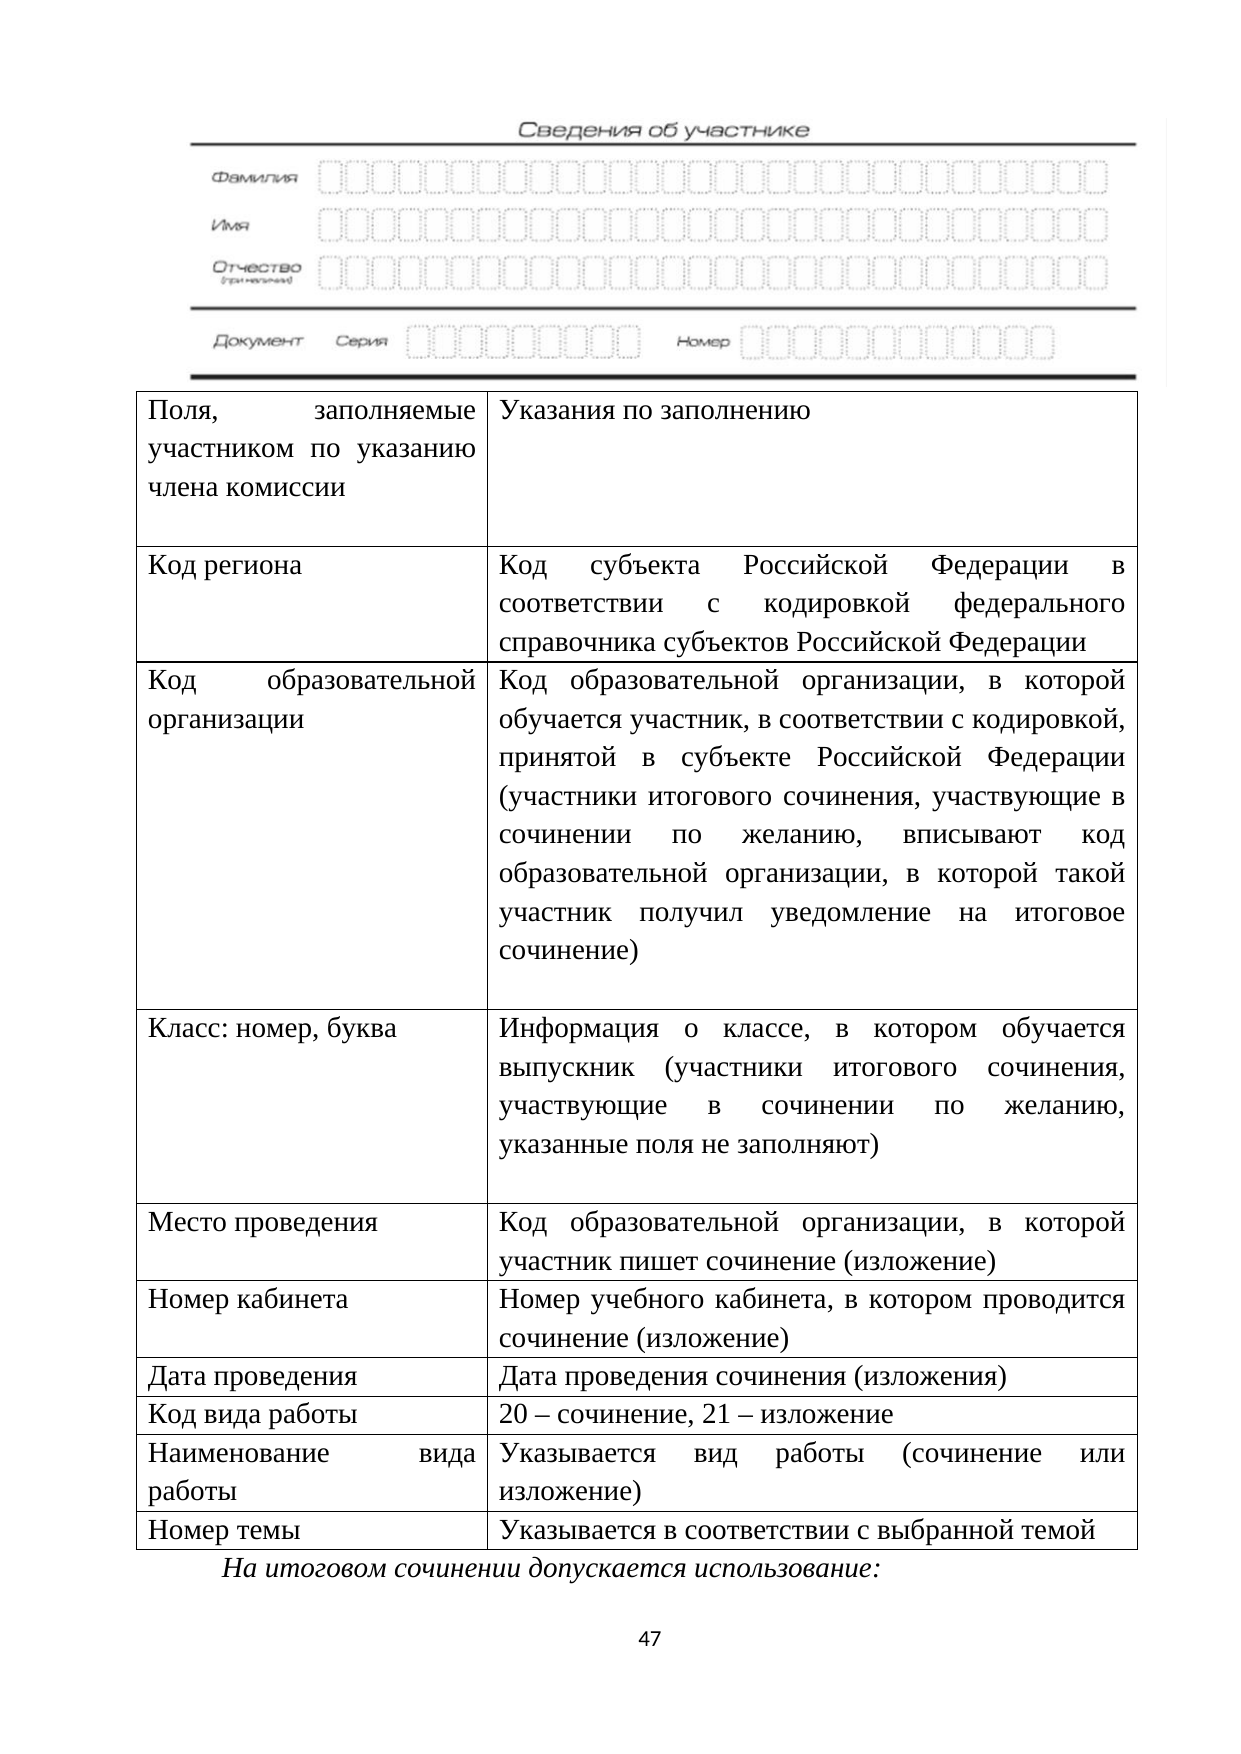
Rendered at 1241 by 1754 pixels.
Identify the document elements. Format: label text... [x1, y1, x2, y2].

table_header Поля, заполняемые участником по указанию члена комиссии [137, 392, 487, 546]
table_cell Код образовательной организации [137, 663, 487, 1009]
table_cell Код региона [137, 547, 487, 661]
table_header Указания по заполнению [488, 392, 1137, 546]
table_cell Дата проведения [137, 1358, 487, 1396]
table_cell Код субъекта Российской Федерации в соответствии с кодировкой федерального справочника субъектов Российской Федерации [488, 547, 1137, 661]
table_cell Номер темы [137, 1512, 487, 1549]
table_cell Указывается в соответствии с выбранной темой [488, 1512, 1137, 1549]
text На итоговом сочинении допускается использование: [148, 1550, 1152, 1584]
table_cell Код вида работы [137, 1397, 487, 1434]
table_cell Указывается вид работы (сочинение или изложение) [488, 1435, 1137, 1511]
table_cell Наименование вида работы [137, 1435, 487, 1511]
table_cell Номер кабинета [137, 1281, 487, 1357]
table_cell Информация о классе, в котором обучается выпускник (участники итогового сочинения, участвующие в сочинении по желанию, указанные поля не заполняют) [488, 1010, 1137, 1203]
table_cell 20 – сочинение, 21 – изложение [488, 1397, 1137, 1434]
table_cell Класс: номер, буква [137, 1010, 487, 1203]
table_cell Код образовательной организации, в которой обучается участник, в соответствии с кодировкой, принятой в субъекте Российской Федерации (участники итогового сочинения, участвующие в сочинении по желанию, вписывают код образовательной организации, в которой такой участник получил уведомление на итоговое сочинение) [488, 663, 1137, 1009]
table_cell Дата проведения сочинения (изложения) [488, 1358, 1137, 1396]
table_cell Код образовательной организации, в которой участник пишет сочинение (изложение) [488, 1204, 1137, 1280]
table_cell Место проведения [137, 1204, 487, 1280]
table_cell Номер учебного кабинета, в котором проводится сочинение (изложение) [488, 1281, 1137, 1357]
